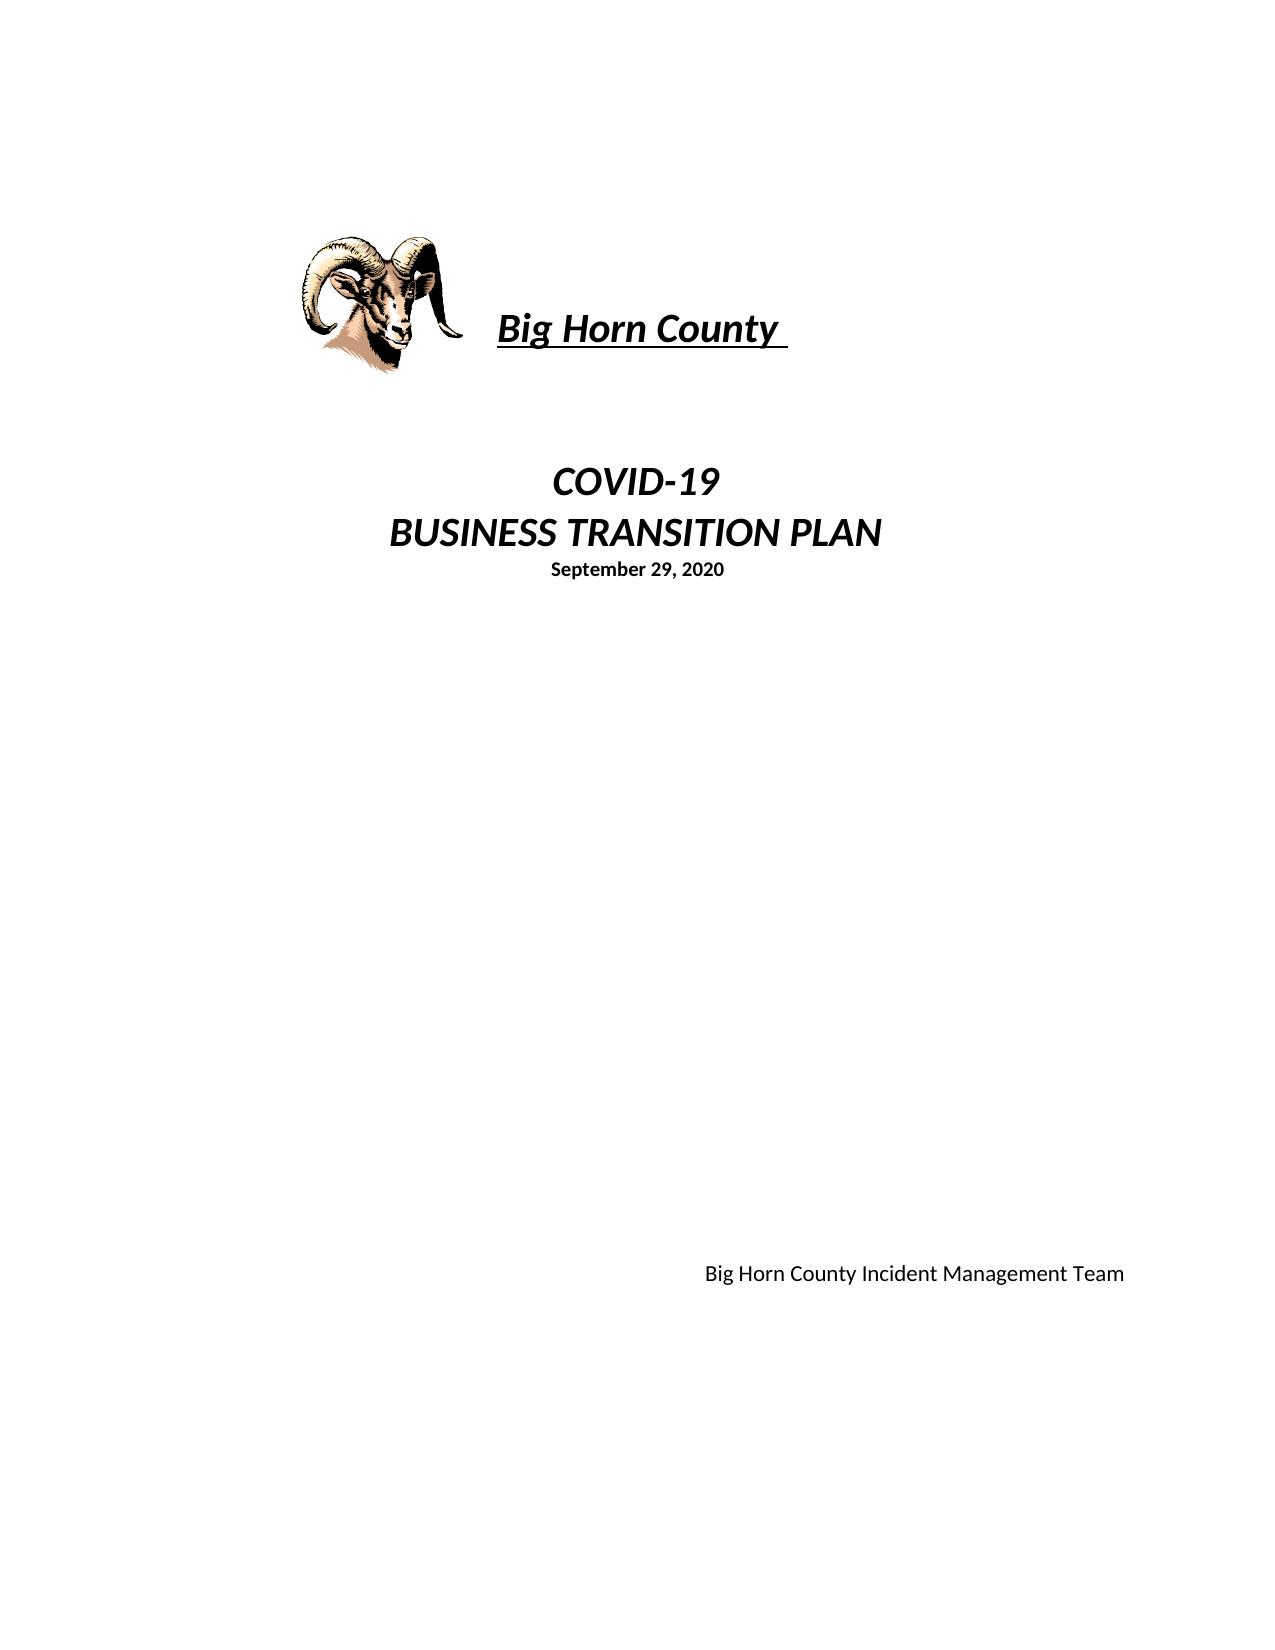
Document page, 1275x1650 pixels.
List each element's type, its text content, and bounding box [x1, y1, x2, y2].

text BUSINESS TRANSITION PLAN [150, 506, 1125, 557]
text COVID-19 [150, 455, 1125, 506]
text Big Horn County [401, 302, 1125, 353]
text Big Horn County [150, 302, 356, 353]
text Big Horn County Incident Management Team [150, 1259, 1125, 1287]
text September 29, 2020 [150, 557, 1125, 582]
